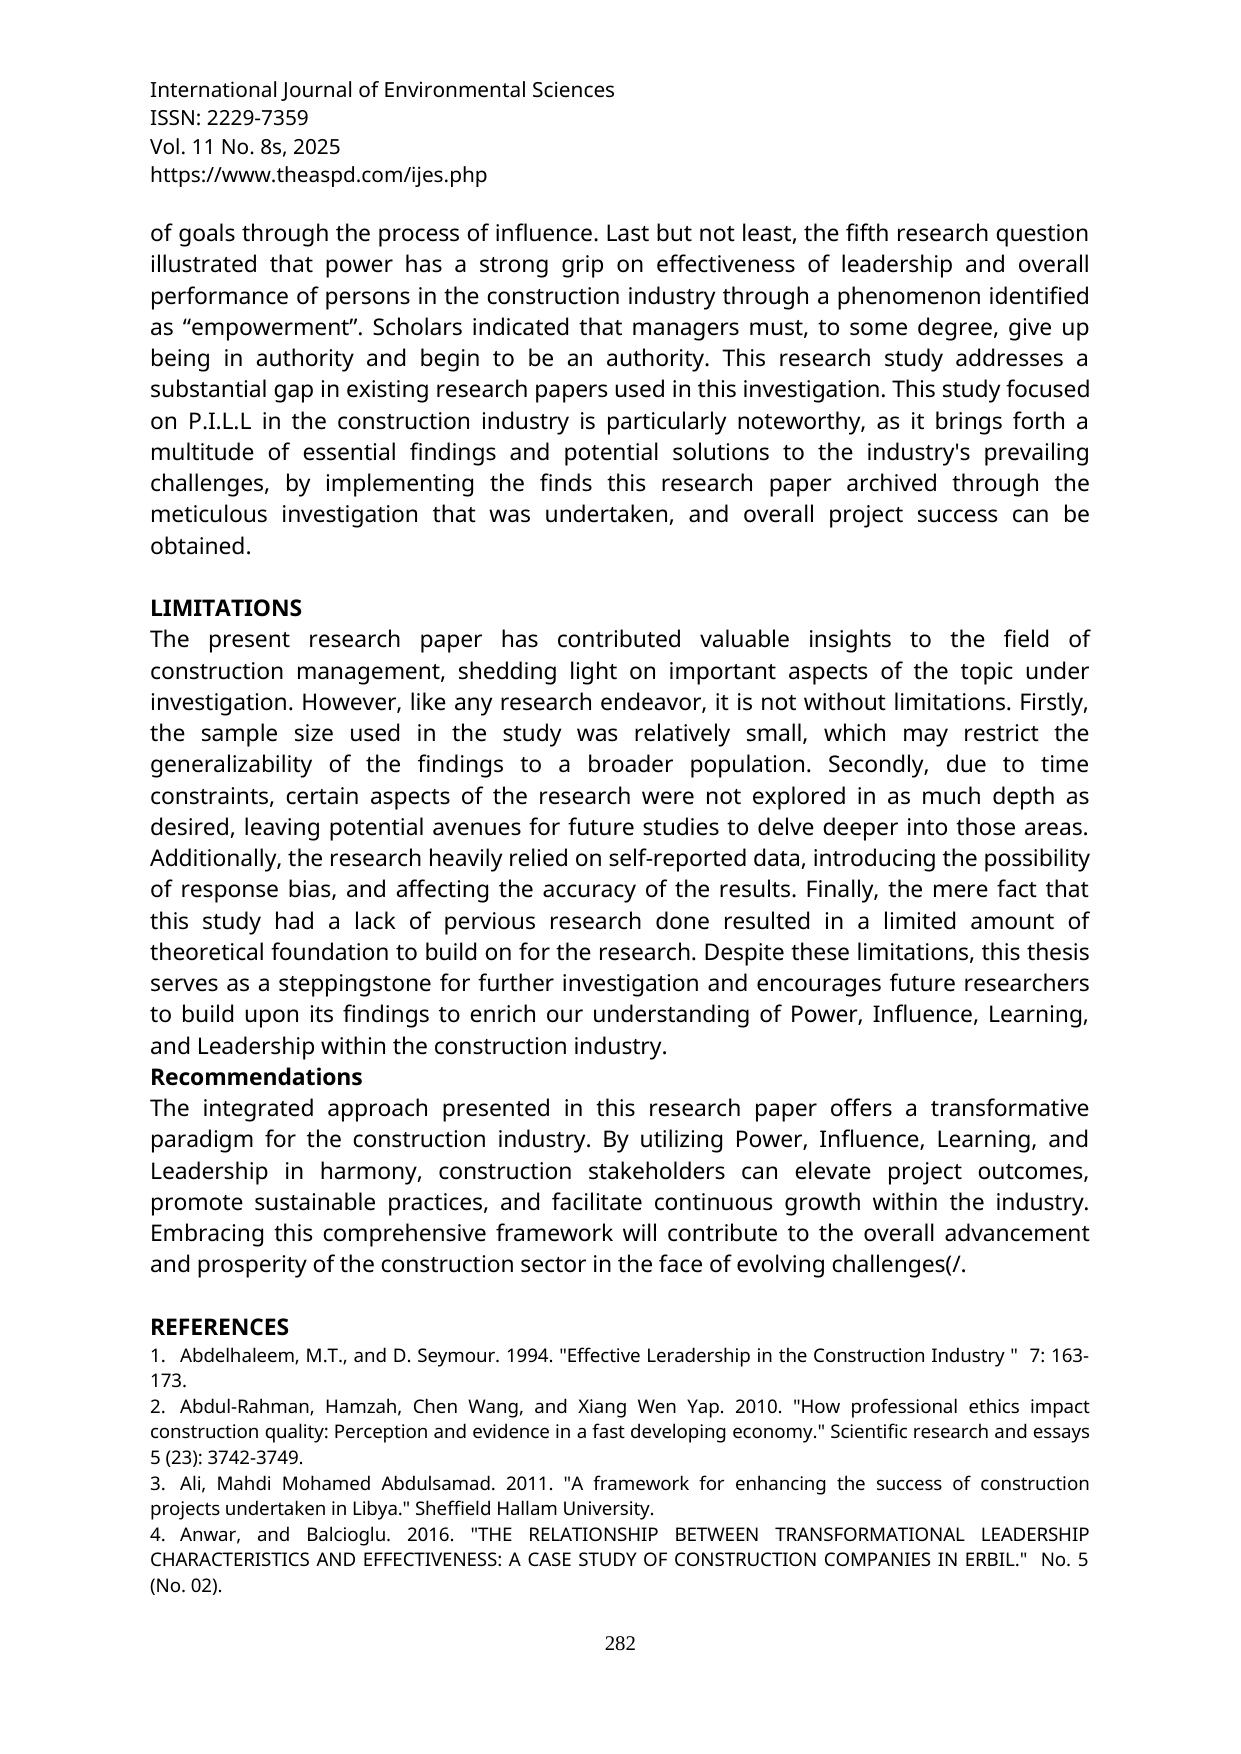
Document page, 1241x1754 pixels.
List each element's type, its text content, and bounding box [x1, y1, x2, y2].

list Abdelhaleem, M.T., and D. Seymour. 1994. "Effective Leradership in the Construction Industry " 7: 163-173. [150, 1342, 1090, 1393]
text Recommendations [150, 1061, 1090, 1092]
text REFERENCES [150, 1311, 1090, 1342]
text LIMITATIONS The present research paper has contributed valuable insights to the field of construction management, shedding light on important aspects of the topic under investigation. However, like any research endeavor, it is not without limitations. Firstly, the sample size used in the study was relatively small, which may restrict the generalizability of the findings to a broader population. Secondly, due to time constraints, certain aspects of the research were not explored in as much depth as desired, leaving potential avenues for future studies to delve deeper into those areas. Additionally, the research heavily relied on self-reported data, introducing the possibility of response bias, and affecting the accuracy of the results. Finally, the mere fact that this study had a lack of pervious research done resulted in a limited amount of theoretical foundation to build on for the research. Despite these limitations, this thesis serves as a steppingstone for further investigation and encourages future researchers to build upon its findings to enrich our understanding of Power, Influence, Learning, and Leadership within the construction industry. [150, 592, 1090, 1061]
list Abdul-Rahman, Hamzah, Chen Wang, and Xiang Wen Yap. 2010. "How professional ethics impact construction quality: Perception and evidence in a fast developing economy." Scientific research and essays 5 (23): 3742-3749. [150, 1393, 1090, 1470]
list Anwar, and Balcioglu. 2016. "THE RELATIONSHIP BETWEEN TRANSFORMATIONAL LEADERSHIP CHARACTERISTICS AND EFFECTIVENESS: A CASE STUDY OF CONSTRUCTION COMPANIES IN ERBIL." No. 5 (No. 02). [150, 1521, 1090, 1597]
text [150, 217, 1090, 561]
list Ali, Mahdi Mohamed Abdulsamad. 2011. "A framework for enhancing the success of construction projects undertaken in Libya." Sheffield Hallam University. [150, 1470, 1090, 1521]
text The integrated approach presented in this research paper offers a transformative paradigm for the construction industry. By utilizing Power, Influence, Learning, and Leadership in harmony, construction stakeholders can elevate project outcomes, promote sustainable practices, and facilitate continuous growth within the industry. Embracing this comprehensive framework will contribute to the overall advancement and prosperity of the construction sector in the face of evolving challenges(/. [150, 1092, 1090, 1280]
